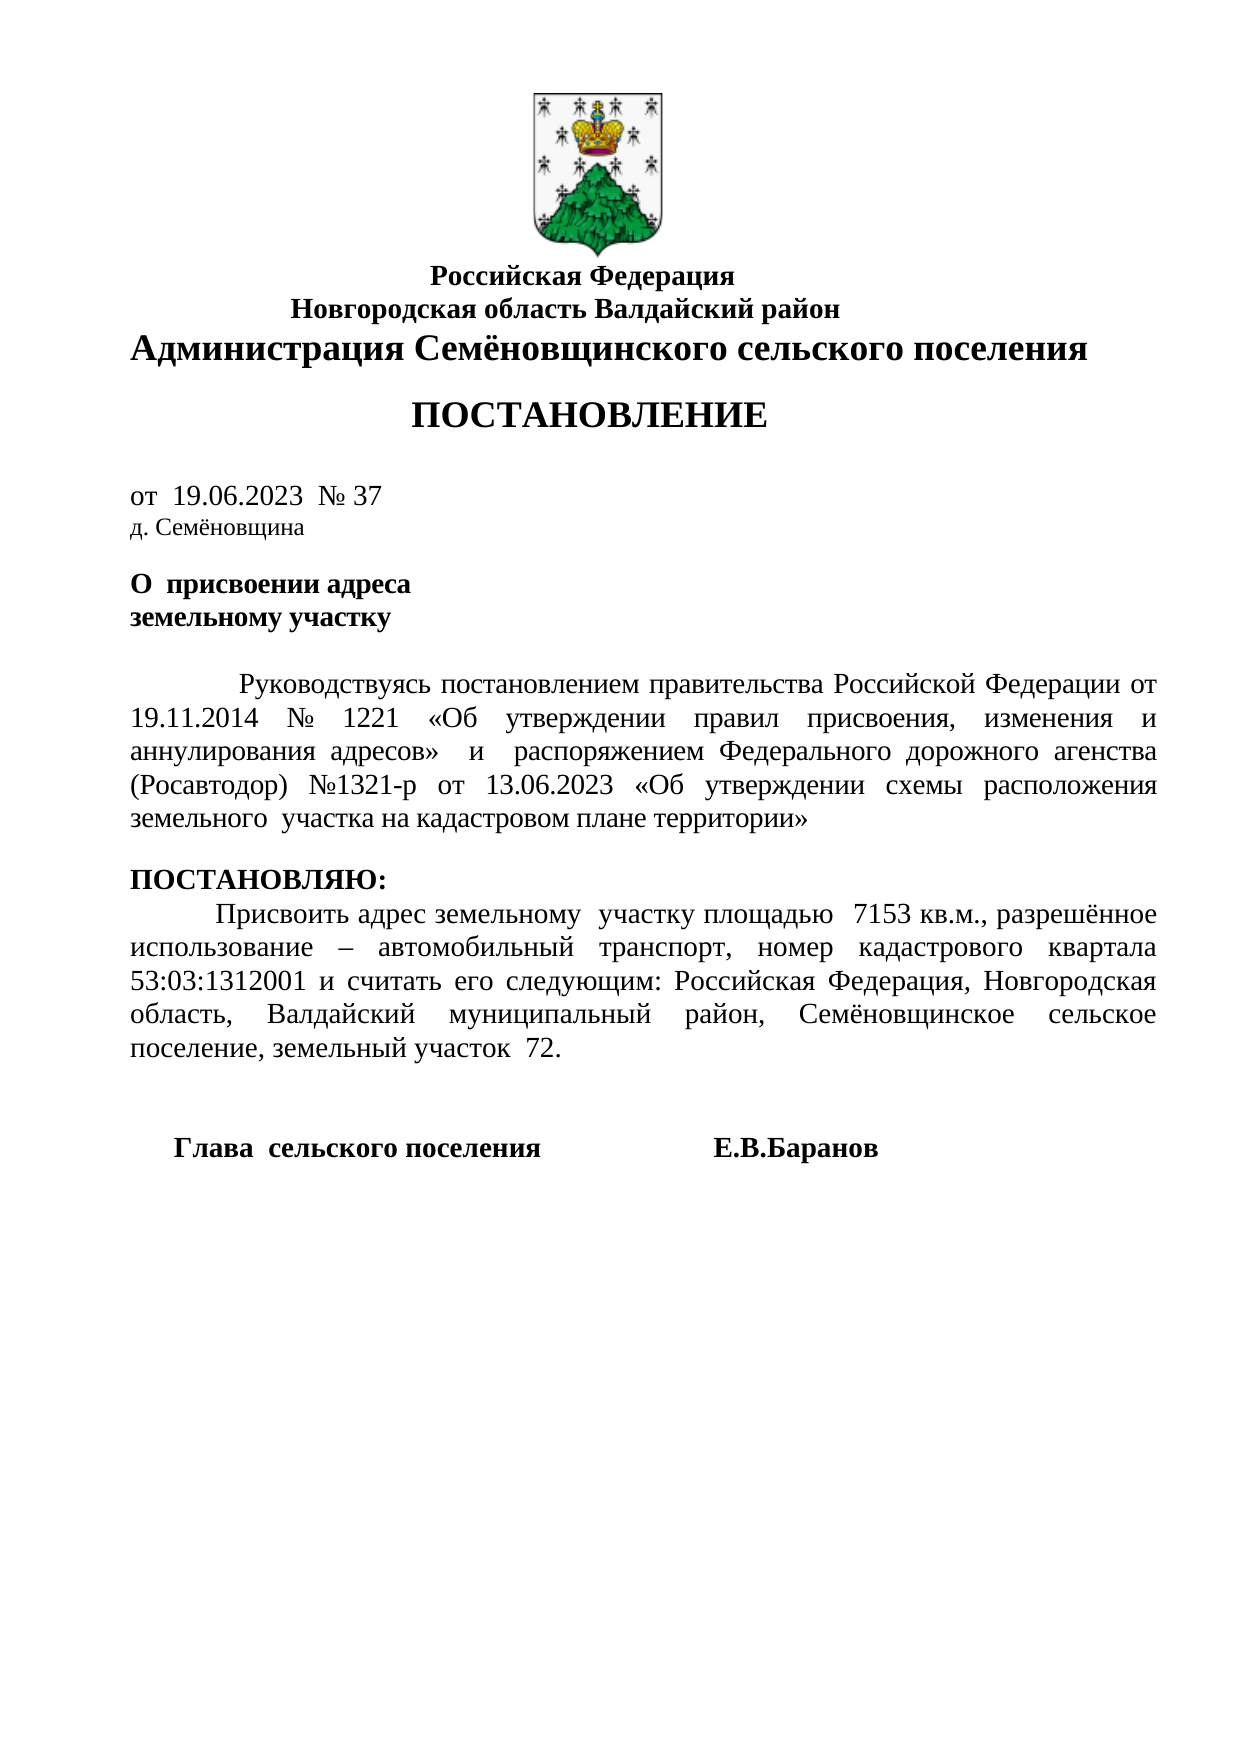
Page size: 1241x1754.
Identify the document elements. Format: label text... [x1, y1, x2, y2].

text от 19.06.2023 № 37 [130, 478, 1157, 512]
text Новгородская область Валдайский район [130, 292, 1157, 325]
text Администрация Семёновщинского сельского поселения [130, 325, 1157, 368]
text д. Семёновщина [130, 512, 1157, 541]
text Руководствуясь постановлением правительства Российской Федерации от 19.11.2014 № 1221 «Об утверждении правил присвоения, изменения и аннулирования адресов» и распоряжением Федерального дорожного агенства (Росавтодор) №1321-р от 13.06.2023 «Об утверждении схемы расположения земельного участка на кадастровом плане территории» [130, 633, 1157, 834]
text ПОСТАНОВЛЕНИЕ [130, 392, 1157, 435]
text О присвоении адреса [130, 566, 1157, 599]
text ПОСТАНОВЛЯЮ: Присвоить адрес земельному участку площадью 7153 кв.м., разрешённое использование – автомобильный транспорт, номер кадастрового квартала 53:03:1312001 и считать его следующим: Российская Федерация, Новгородская область, Валдайский муниципальный район, Семёновщинское сельское поселение, земельный участок 72. [130, 862, 1157, 1063]
title Российская Федерация [355, 83, 1157, 292]
text Глава сельского поселения Е.В.Баранов [130, 1131, 1157, 1164]
text земельному участку [130, 599, 1157, 633]
